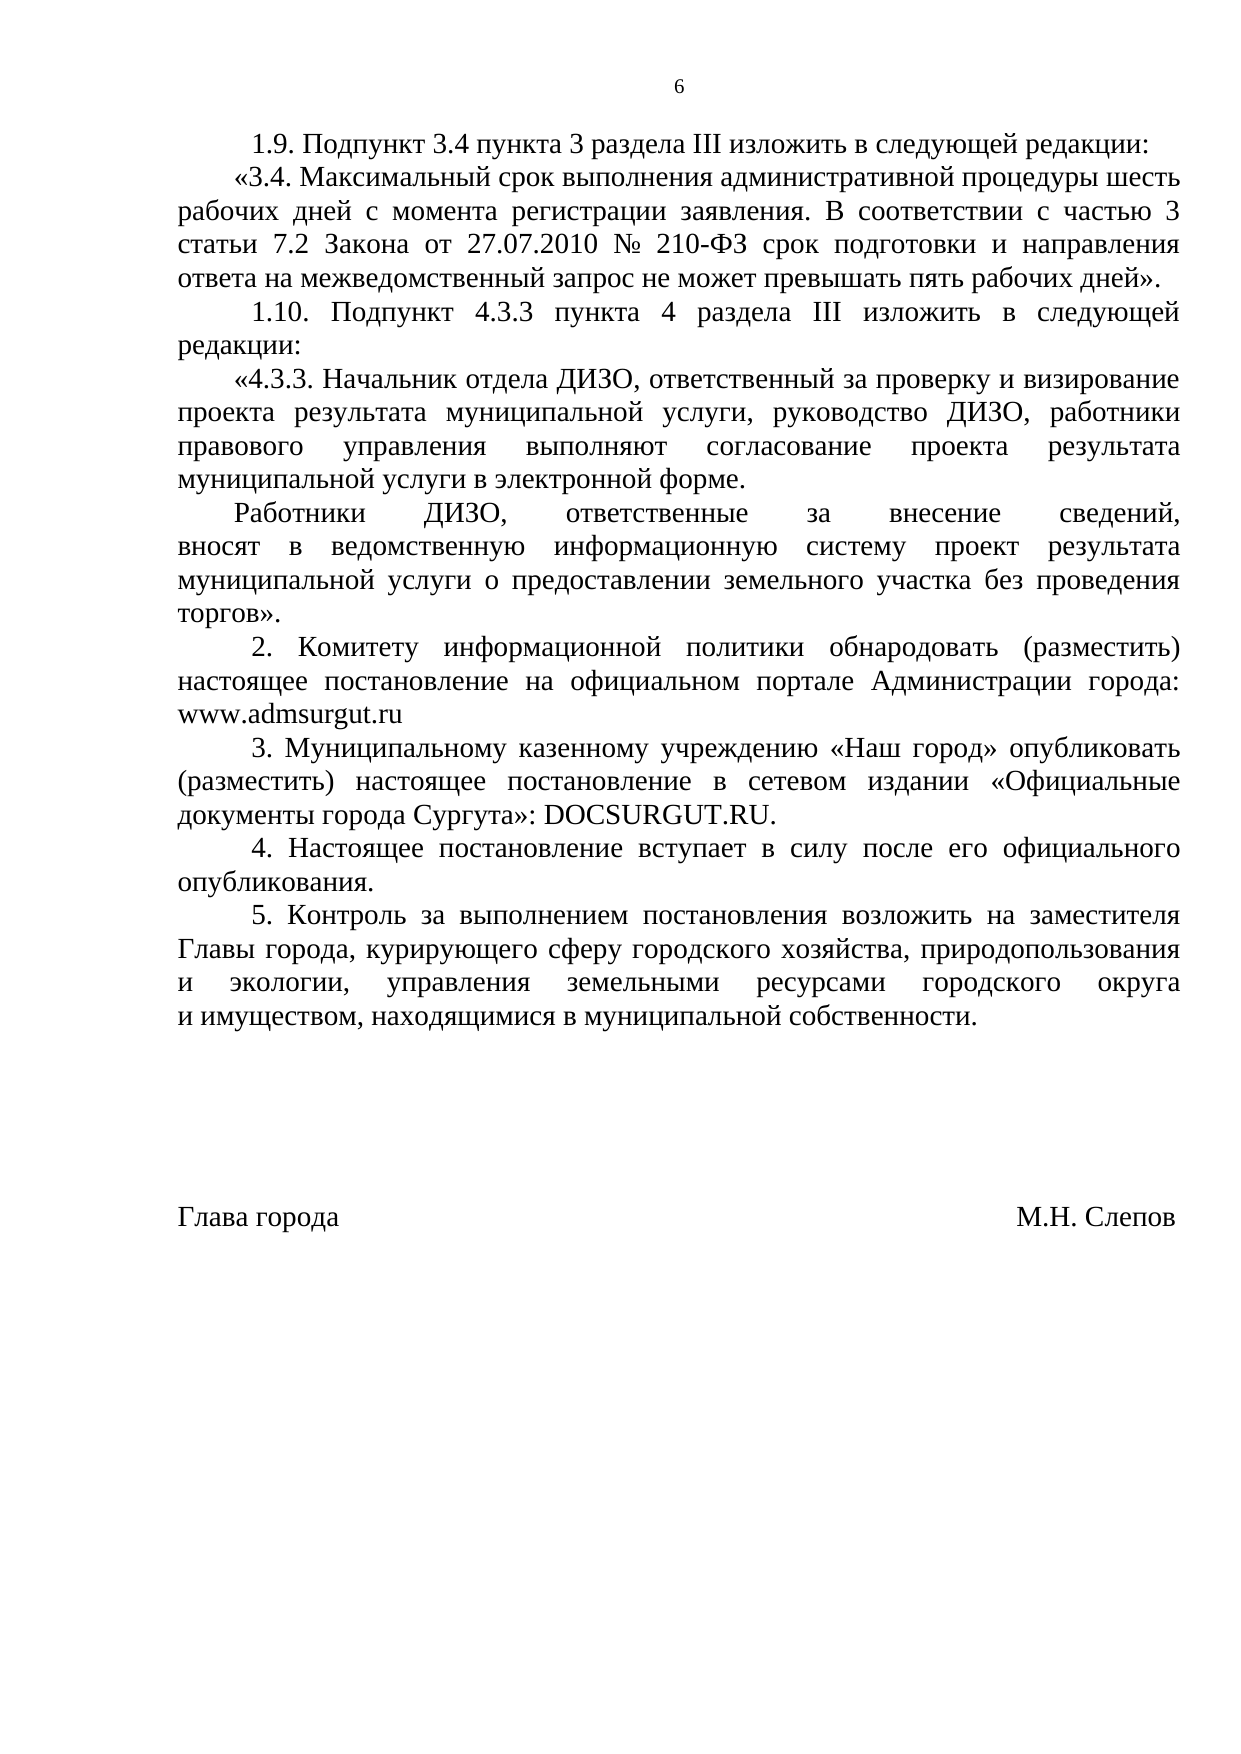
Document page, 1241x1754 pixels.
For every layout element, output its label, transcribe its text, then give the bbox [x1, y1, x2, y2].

text «4.3.3. Начальник отдела ДИЗО, ответственный за проверку и визирование проекта результата муниципальной услуги, руководство ДИЗО, работники правового управления выполняют согласование проекта результата муниципальной услуги в электронной форме. [177, 361, 1181, 495]
text «3.4. Максимальный срок выполнения административной процедуры шесть рабочих дней с момента регистрации заявления. В соответствии с частью 3 статьи 7.2 Закона от 27.07.2010 № 210-ФЗ срок подготовки и направления ответа на межведомственный запрос не может превышать пять рабочих дней». [177, 159, 1181, 294]
text 2. Комитету информационной политики обнародовать (разместить) настоящее постановление на официальном портале Администрации города: www.admsurgut.ru [177, 629, 1181, 730]
text Работники ДИЗО, ответственные за внесение сведений, вносят в ведомственную информационную систему проект результата муниципальной услуги о предоставлении земельного участка без проведения торгов». [177, 495, 1181, 629]
text 1.9. Подпункт 3.4 пункта 3 раздела III изложить в следующей редакции: [177, 126, 1181, 159]
text 3. Муниципальному казенному учреждению «Наш город» опубликовать (разместить) настоящее постановление в сетевом издании «Официальные документы города Сургута»: DOCSURGUT.RU. [177, 730, 1181, 830]
text 1.10. Подпункт 4.3.3 пункта 4 раздела III изложить в следующей редакции: [177, 294, 1181, 361]
text 4. Настоящее постановление вступает в силу после его официального опубликования. [177, 830, 1181, 897]
text 5. Контроль за выполнением постановления возложить на заместителя Главы города, курирующего сферу городского хозяйства, природопользования и экологии, управления земельными ресурсами городского округа и имуществом, находящимися в муниципальной собственности. [177, 897, 1181, 1032]
text Глава города М.Н. Слепов [177, 1199, 1181, 1233]
